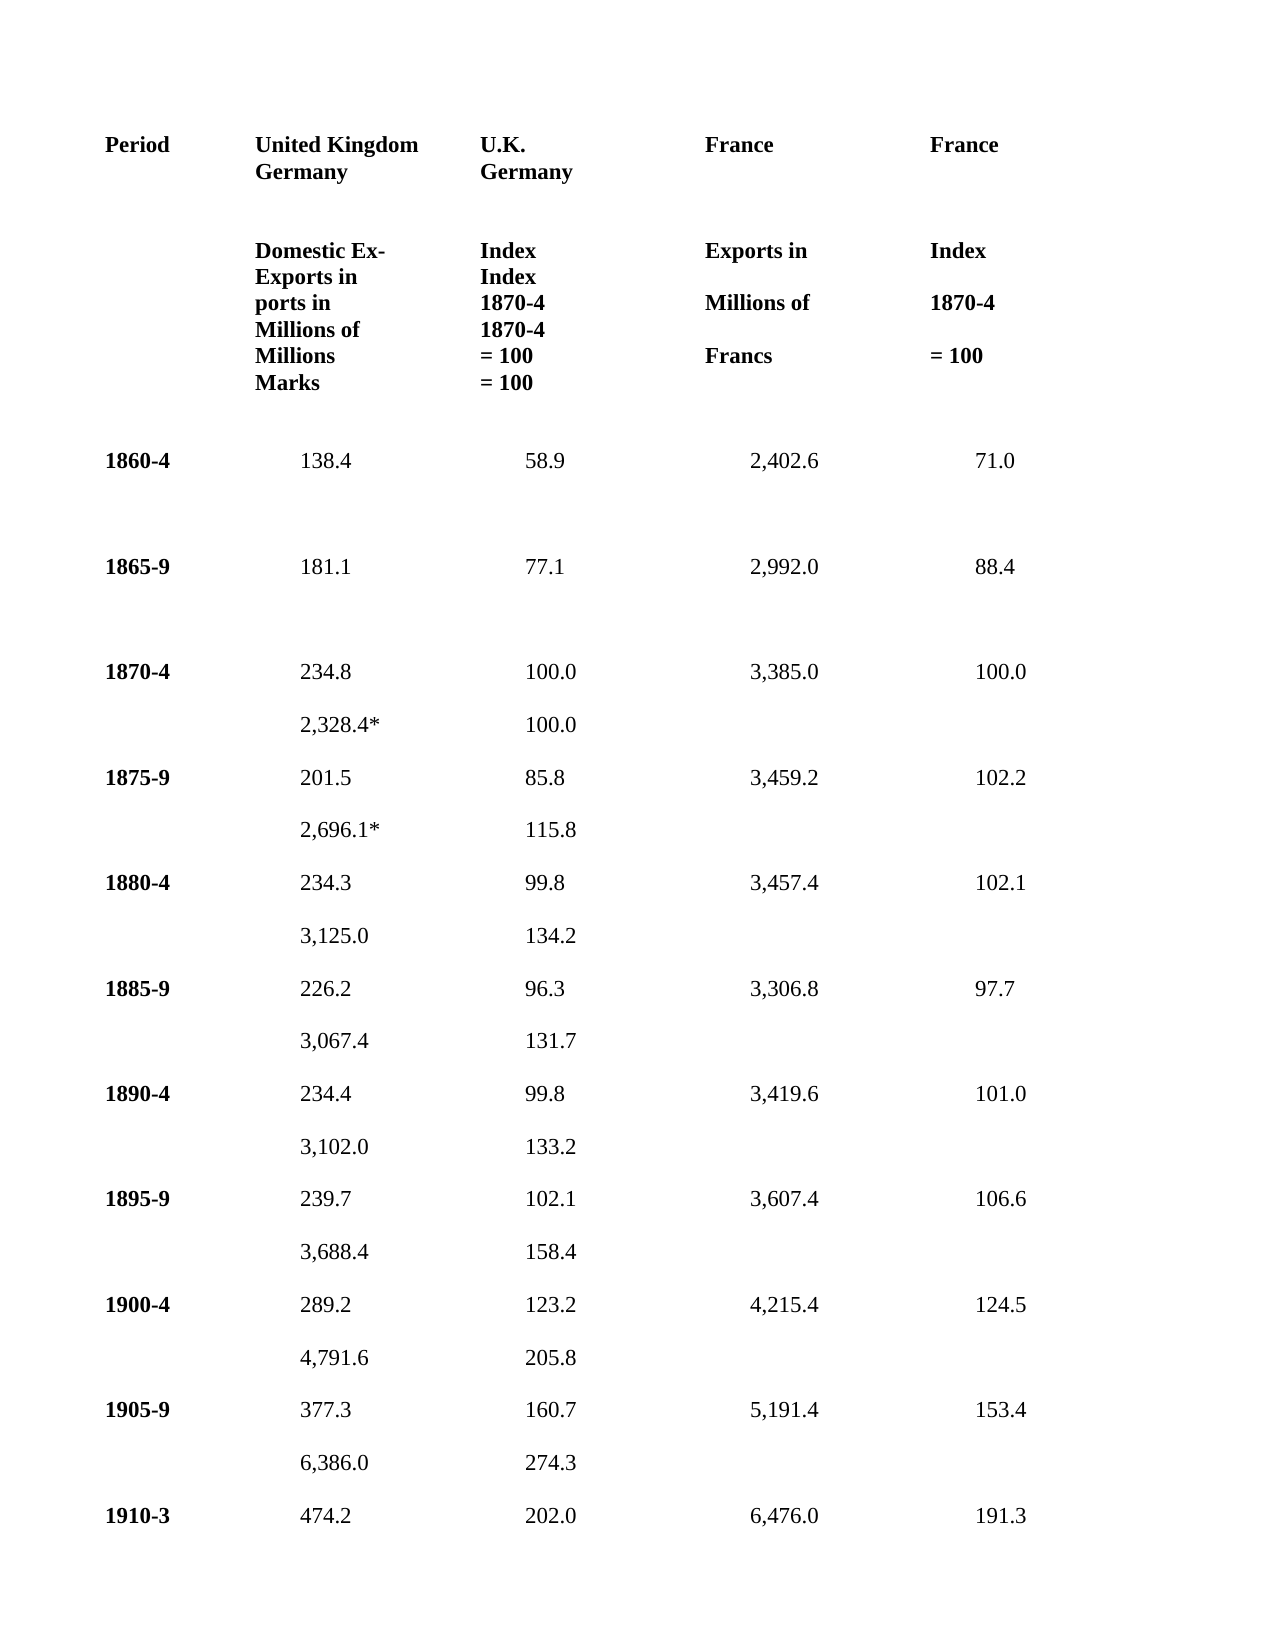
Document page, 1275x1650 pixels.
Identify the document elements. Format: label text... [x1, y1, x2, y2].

text 1895-9 239.7 102.1 3,607.4 106.6 3,688.4 158.4 [105, 1186, 1200, 1264]
text 1890-4 234.4 99.8 3,419.6 101.0 3,102.0 133.2 [105, 1080, 1200, 1159]
text 1870-4 234.8 100.0 3,385.0 100.0 2,328.4* 100.0 [105, 658, 1200, 737]
text 1860-4 138.4 58.9 2,402.6 71.0 [105, 448, 1200, 527]
text 1900-4 289.2 123.2 4,215.4 124.5 4,791.6 205.8 [105, 1291, 1200, 1370]
text Millions = 100 Francs = 100 Marks = 100 [105, 342, 1200, 395]
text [105, 1502, 1200, 1528]
text Period United Kingdom U.K. France France Germany Germany [105, 131, 1200, 184]
text 1880-4 234.3 99.8 3,457.4 102.1 3,125.0 134.2 [105, 869, 1200, 948]
text Domestic Ex- Index Exports in Index Exports in Index [105, 237, 1200, 289]
text ports in 1870-4 Millions of 1870-4 Millions of 1870-4 [105, 289, 1200, 342]
text 1875-9 201.5 85.8 3,459.2 102.2 2,696.1* 115.8 [105, 764, 1200, 843]
text 1885-9 226.2 96.3 3,306.8 97.7 3,067.4 131.7 [105, 975, 1200, 1054]
text 1865-9 181.1 77.1 2,992.0 88.4 [105, 553, 1200, 632]
text 1905-9 377.3 160.7 5,191.4 153.4 6,386.0 274.3 [105, 1396, 1200, 1475]
